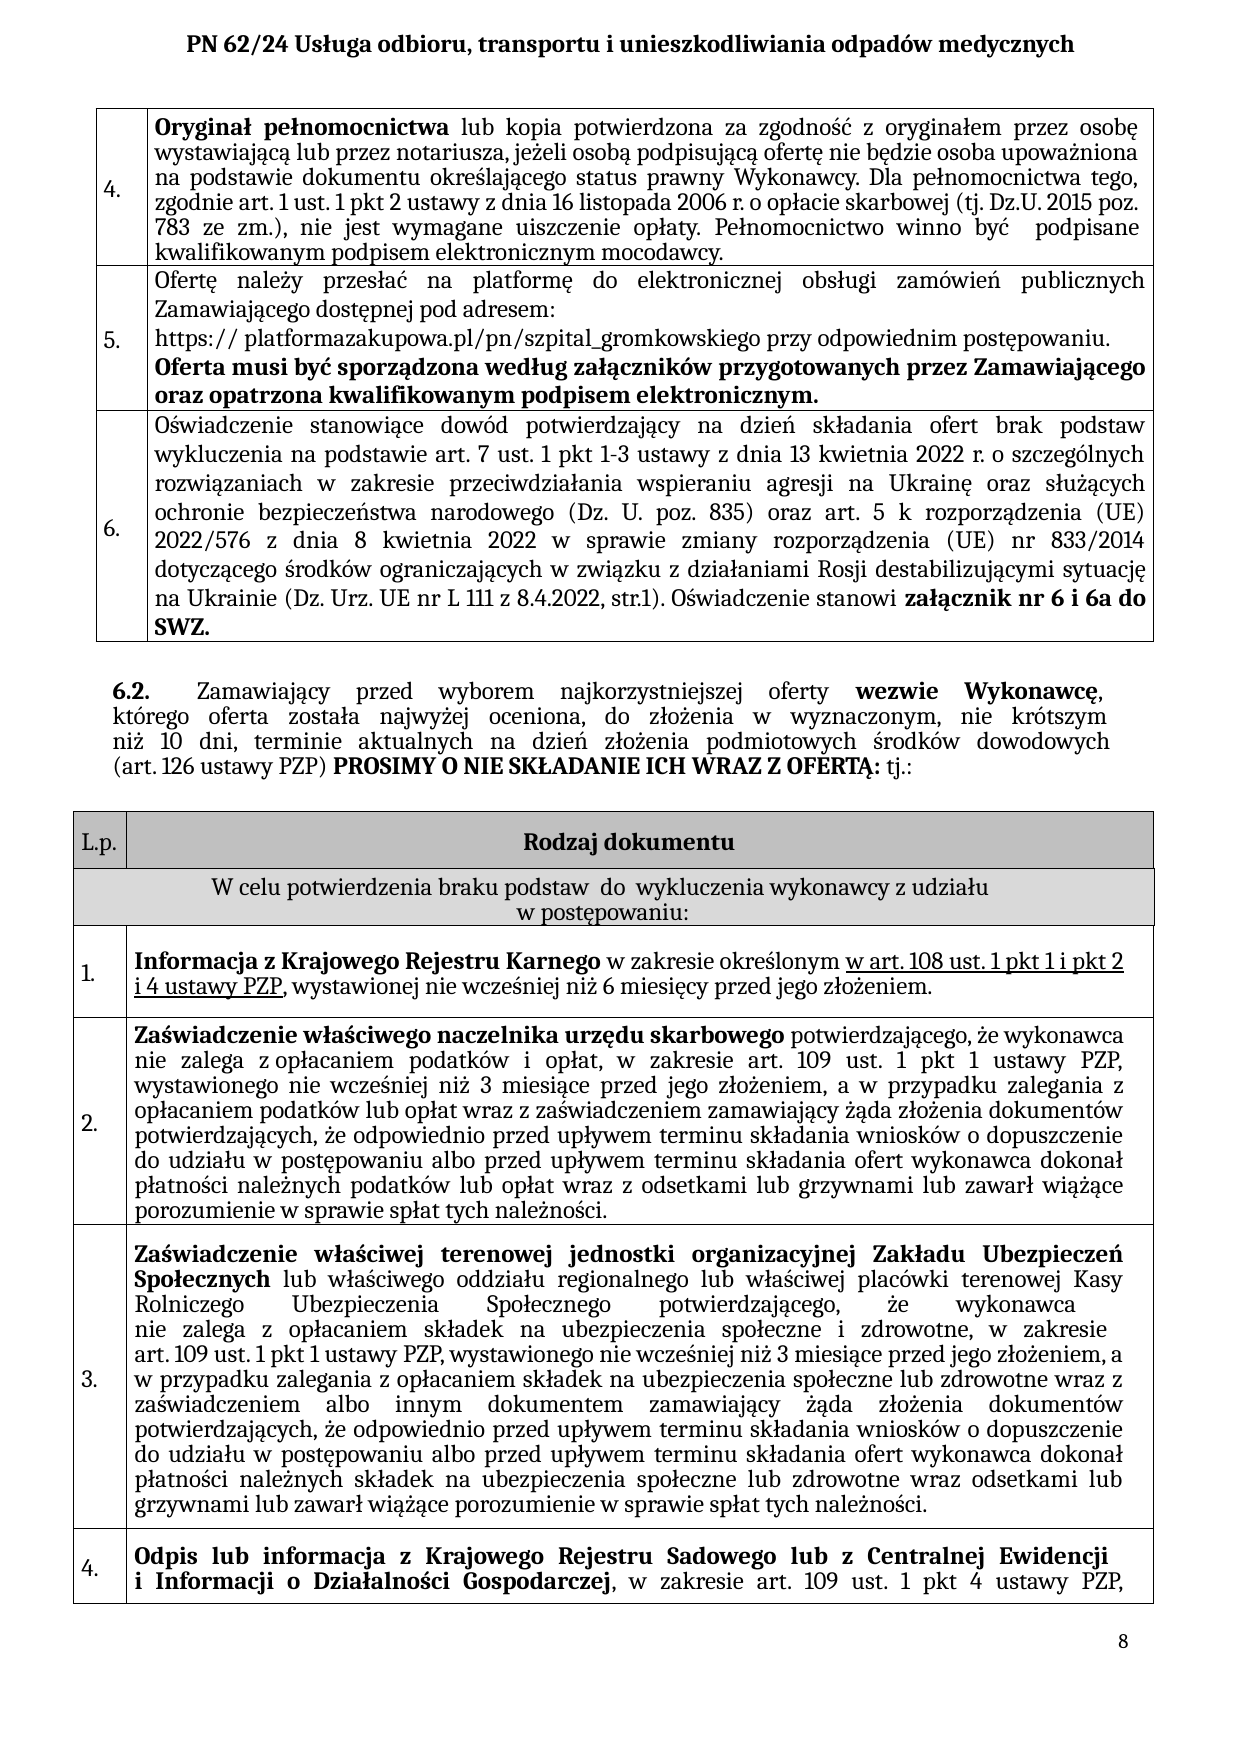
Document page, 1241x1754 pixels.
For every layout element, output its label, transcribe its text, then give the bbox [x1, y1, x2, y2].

table_cell 2. [74, 1018, 126, 1224]
table_header L.p. [74, 812, 126, 868]
table_cell 5. [97, 266, 147, 410]
table_cell Zaświadczenie właściwego naczelnika urzędu skarbowego potwierdzającego, że wykonawca nie zalega z opłacaniem podatków i opłat, w zakresie art. 109 ust. 1 pkt 1 ustawy PZP, wystawionego nie wcześniej niż 3 miesiące przed jego złożeniem, a w przypadku zalegania z opłacaniem podatków lub opłat wraz z zaświadczeniem zamawiający żąda złożenia dokumentów potwierdzających, że odpowiednio przed upływem terminu składania wniosków o dopuszczenie do udziału w postępowaniu albo przed upływem terminu składania ofert wykonawca dokonał płatności należnych podatków lub opłat wraz z odsetkami lub grzywnami lub zawarł wiążące porozumienie w sprawie spłat tych należności. [127, 1018, 1153, 1224]
text 6.2. Zamawiający przed wyborem najkorzystniejszej oferty wezwie Wykonawcę, którego oferta została najwyżej oceniona, do złożenia w wyznaczonym, nie krótszym niż 10 dni, terminie aktualnych na dzień złożenia podmiotowych środków dowodowych (art. 126 ustawy PZP) PROSIMY O NIE SKŁADANIE ICH WRAZ Z OFERTĄ: tj.: [112, 680, 1128, 780]
table_cell Oryginał pełnomocnictwa lub kopia potwierdzona za zgodność z oryginałem przez osobę wystawiającą lub przez notariusza, jeżeli osobą podpisującą ofertę nie będzie osoba upoważniona na podstawie dokumentu określającego status prawny Wykonawcy. Dla pełnomocnictwa tego, zgodnie art. 1 ust. 1 pkt 2 ustawy z dnia 16 listopada 2006 r. o opłacie skarbowej (tj. Dz.U. 2015 poz. 783 ze zm.), nie jest wymagane uiszczenie opłaty. Pełnomocnictwo winno być podpisane kwalifikowanym podpisem elektronicznym mocodawcy. [148, 109, 1153, 265]
table_cell Zaświadczenie właściwej terenowej jednostki organizacyjnej Zakładu Ubezpieczeń Społecznych lub właściwego oddziału regionalnego lub właściwej placówki terenowej Kasy Rolniczego Ubezpieczenia Społecznego potwierdzającego, że wykonawca nie zalega z opłacaniem składek na ubezpieczenia społeczne i zdrowotne, w zakresie art. 109 ust. 1 pkt 1 ustawy PZP, wystawionego nie wcześniej niż 3 miesiące przed jego złożeniem, a w przypadku zalegania z opłacaniem składek na ubezpieczenia społeczne lub zdrowotne wraz z zaświadczeniem albo innym dokumentem zamawiający żąda złożenia dokumentów potwierdzających, że odpowiednio przed upływem terminu składania wniosków o dopuszczenie do udziału w postępowaniu albo przed upływem terminu składania ofert wykonawca dokonał płatności należnych składek na ubezpieczenia społeczne lub zdrowotne wraz odsetkami lub grzywnami lub zawarł wiążące porozumienie w sprawie spłat tych należności. [127, 1225, 1153, 1528]
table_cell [127, 1529, 1153, 1603]
table_cell 1. [74, 926, 126, 1017]
table_header Rodzaj dokumentu [127, 812, 1153, 868]
table_cell 3. [74, 1225, 126, 1528]
table_cell Oświadczenie stanowiące dowód potwierdzający na dzień składania ofert brak podstaw wykluczenia na podstawie art. 7 ust. 1 pkt 1-3 ustawy z dnia 13 kwietnia 2022 r. o szczególnych rozwiązaniach w zakresie przeciwdziałania wspieraniu agresji na Ukrainę oraz służących ochronie bezpieczeństwa narodowego (Dz. U. poz. 835) oraz art. 5 k rozporządzenia (UE) 2022/576 z dnia 8 kwietnia 2022 w sprawie zmiany rozporządzenia (UE) nr 833/2014 dotyczącego środków ograniczających w związku z działaniami Rosji destabilizującymi sytuację na Ukrainie (Dz. Urz. UE nr L 111 z 8.4.2022, str.1). Oświadczenie stanowi załącznik nr 6 i 6a do SWZ. [148, 411, 1153, 641]
table_cell 6. [97, 411, 147, 641]
table_cell 4. [97, 109, 147, 265]
table_cell 4. [74, 1529, 126, 1603]
table_cell Ofertę należy przesłać na platformę do elektronicznej obsługi zamówień publicznych Zamawiającego dostępnej pod adresem: https:// platformazakupowa.pl/pn/szpital_gromkowskiego przy odpowiednim postępowaniu. Oferta musi być sporządzona według załączników przygotowanych przez Zamawiającego oraz opatrzona kwalifikowanym podpisem elektronicznym. [148, 266, 1153, 410]
table_cell W celu potwierdzenia braku podstaw do wykluczenia wykonawcy z udziału w postępowaniu: [74, 869, 1154, 925]
table_cell Informacja z Krajowego Rejestru Karnego w zakresie określonym w art. 108 ust. 1 pkt 1 i pkt 2 i 4 ustawy PZP, wystawionej nie wcześniej niż 6 miesięcy przed jego złożeniem. [127, 926, 1153, 1017]
